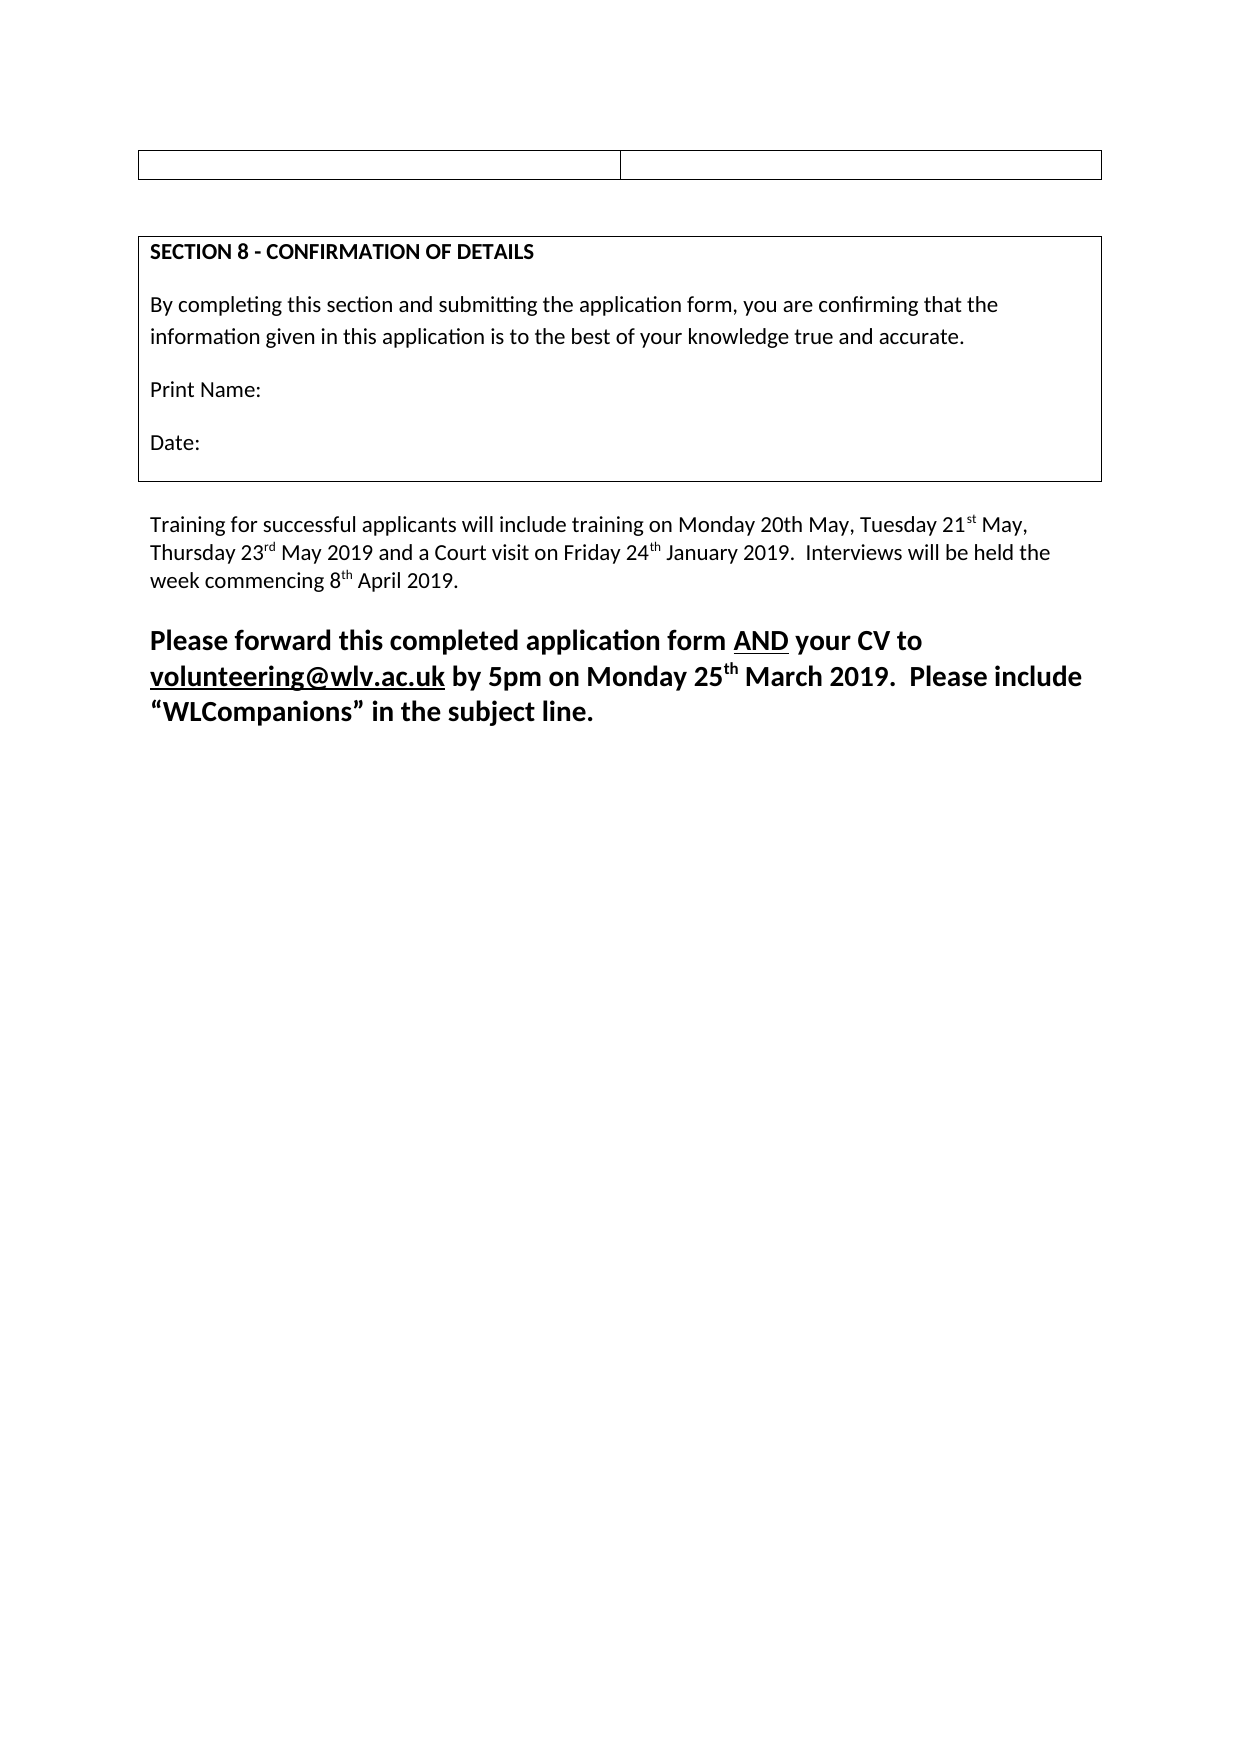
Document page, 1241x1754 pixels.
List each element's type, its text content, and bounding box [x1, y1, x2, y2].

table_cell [139, 151, 620, 179]
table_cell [621, 151, 1101, 179]
table_header SECTION 8 - CONFIRMATION OF DETAILS By completing this section and submitting the application form, you are confirming that the information given in this application is to the best of your knowledge true and accurate. Print Name: Date: [139, 237, 1101, 481]
text Please forward this completed application form AND your CV to volunteering@wlv.ac.uk by 5pm on Monday 25th March 2019. Please include “WLCompanions” in the subject line. [150, 622, 1090, 729]
text Training for successful applicants will include training on Monday 20th May, Tuesday 21st May, Thursday 23rd May 2019 and a Court visit on Friday 24th January 2019. Interviews will be held the week commencing 8th April 2019. [150, 510, 1090, 594]
